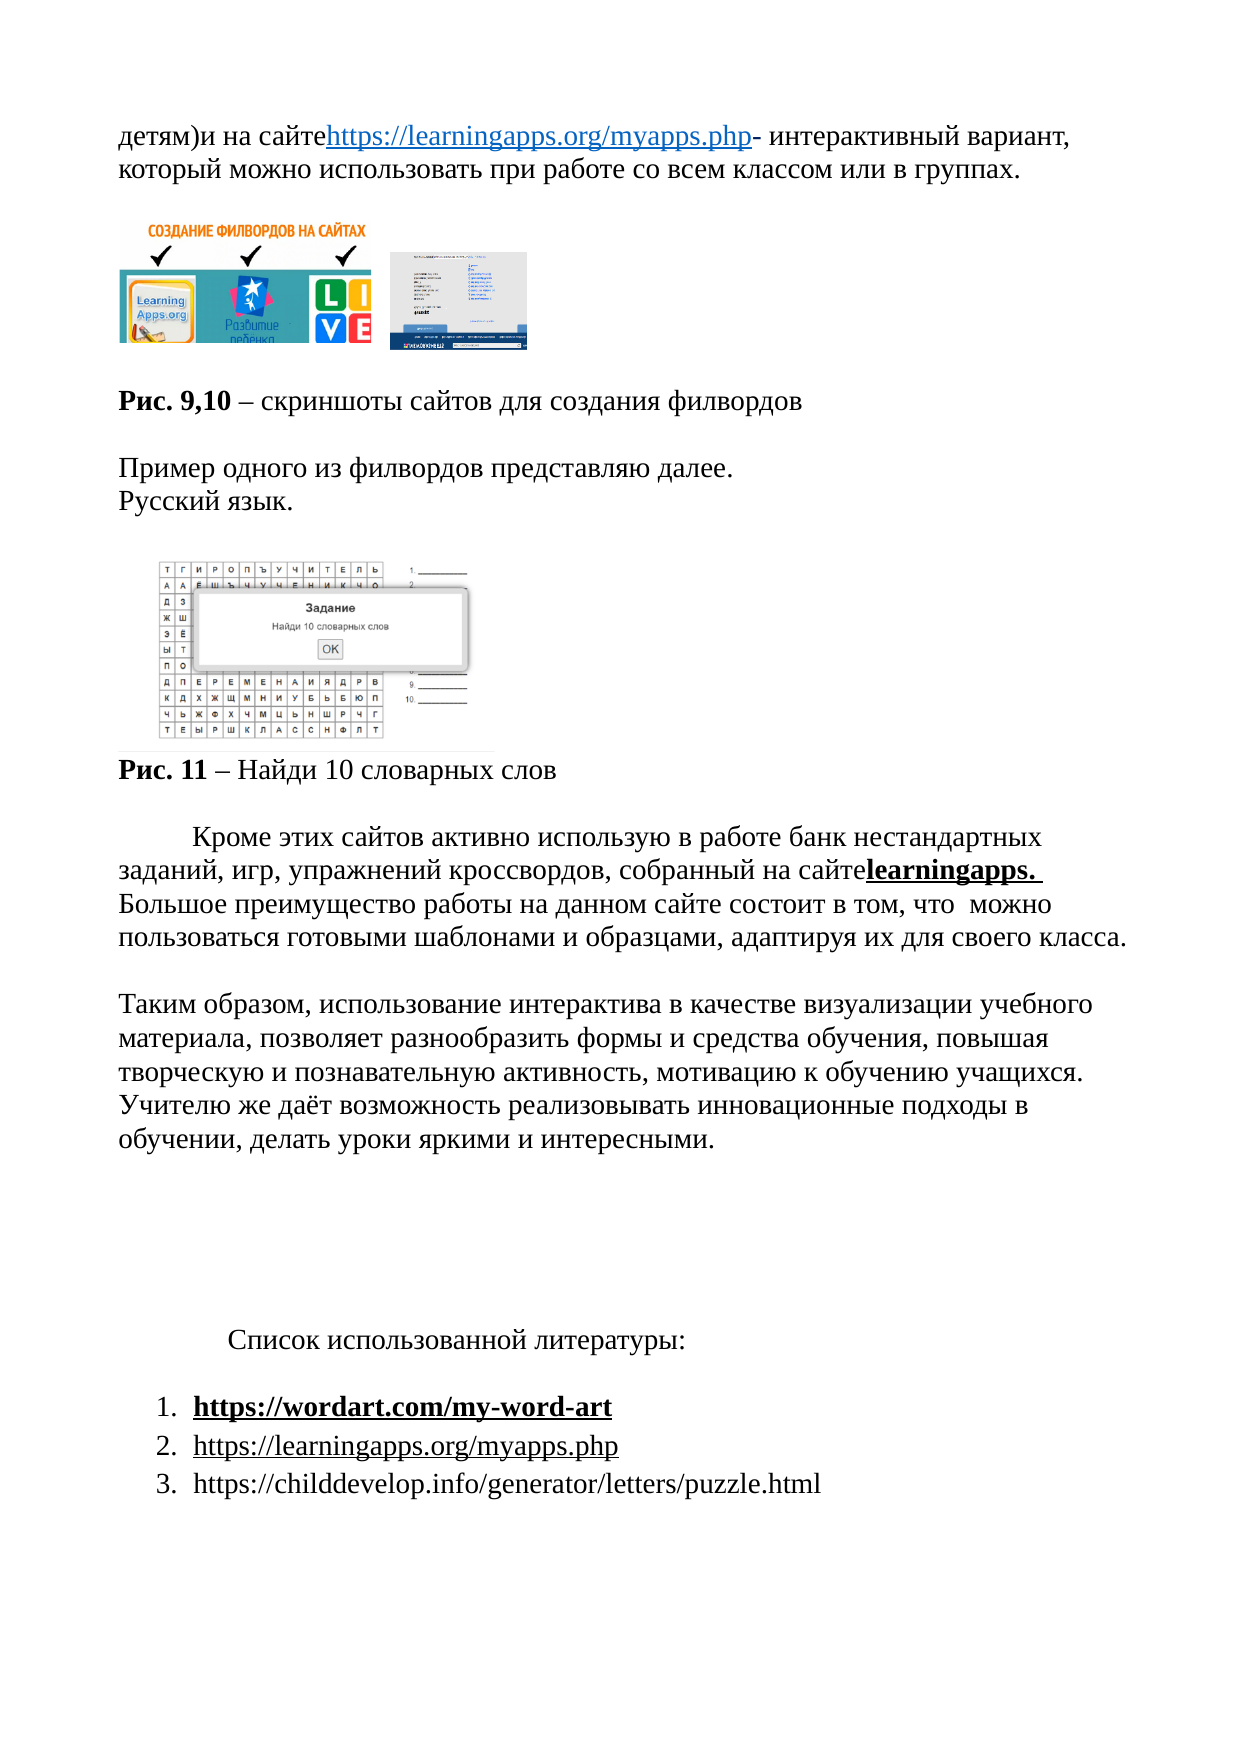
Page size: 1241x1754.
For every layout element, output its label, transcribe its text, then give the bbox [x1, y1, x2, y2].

text Таким образом, использование интерактива в качестве визуализации учебного материала, позволяет разнообразить формы и средства обучения, повышая творческую и познавательную активность, мотивацию к обучению учащихся. [118, 987, 1134, 1087]
picture [118, 220, 372, 342]
text Список использованной литературы: [118, 1322, 1134, 1356]
picture [118, 550, 495, 752]
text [118, 118, 1134, 185]
text Учителю же даёт возможность реализовывать инновационные подходы в обучении, делать уроки яркими и интересными. [118, 1087, 1134, 1154]
picture [390, 252, 527, 350]
list https://wordart.com/my-word-art [156, 1389, 1134, 1423]
text Русский язык. [118, 483, 1134, 517]
text Рис. 11 – Найди 10 словарных слов [118, 752, 1134, 785]
list https://childdevelop.info/generator/letters/puzzle.html [156, 1466, 1134, 1500]
text Кроме этих сайтов активно использую в работе банк нестандартных заданий, игр, упражнений кроссвордов, собранный на сайтеlearningapps. Большое преимущество работы на данном сайте состоит в том, что можно пользоваться готовыми шаблонами и образцами, адаптируя их для своего класса. [118, 819, 1134, 953]
list https://learningapps.org/myapps.php [156, 1428, 1134, 1461]
text Пример одного из филвордов представляю далее. [118, 450, 1134, 483]
text Рис. 9,10 – скриншоты сайтов для создания филвордов [118, 383, 1134, 416]
